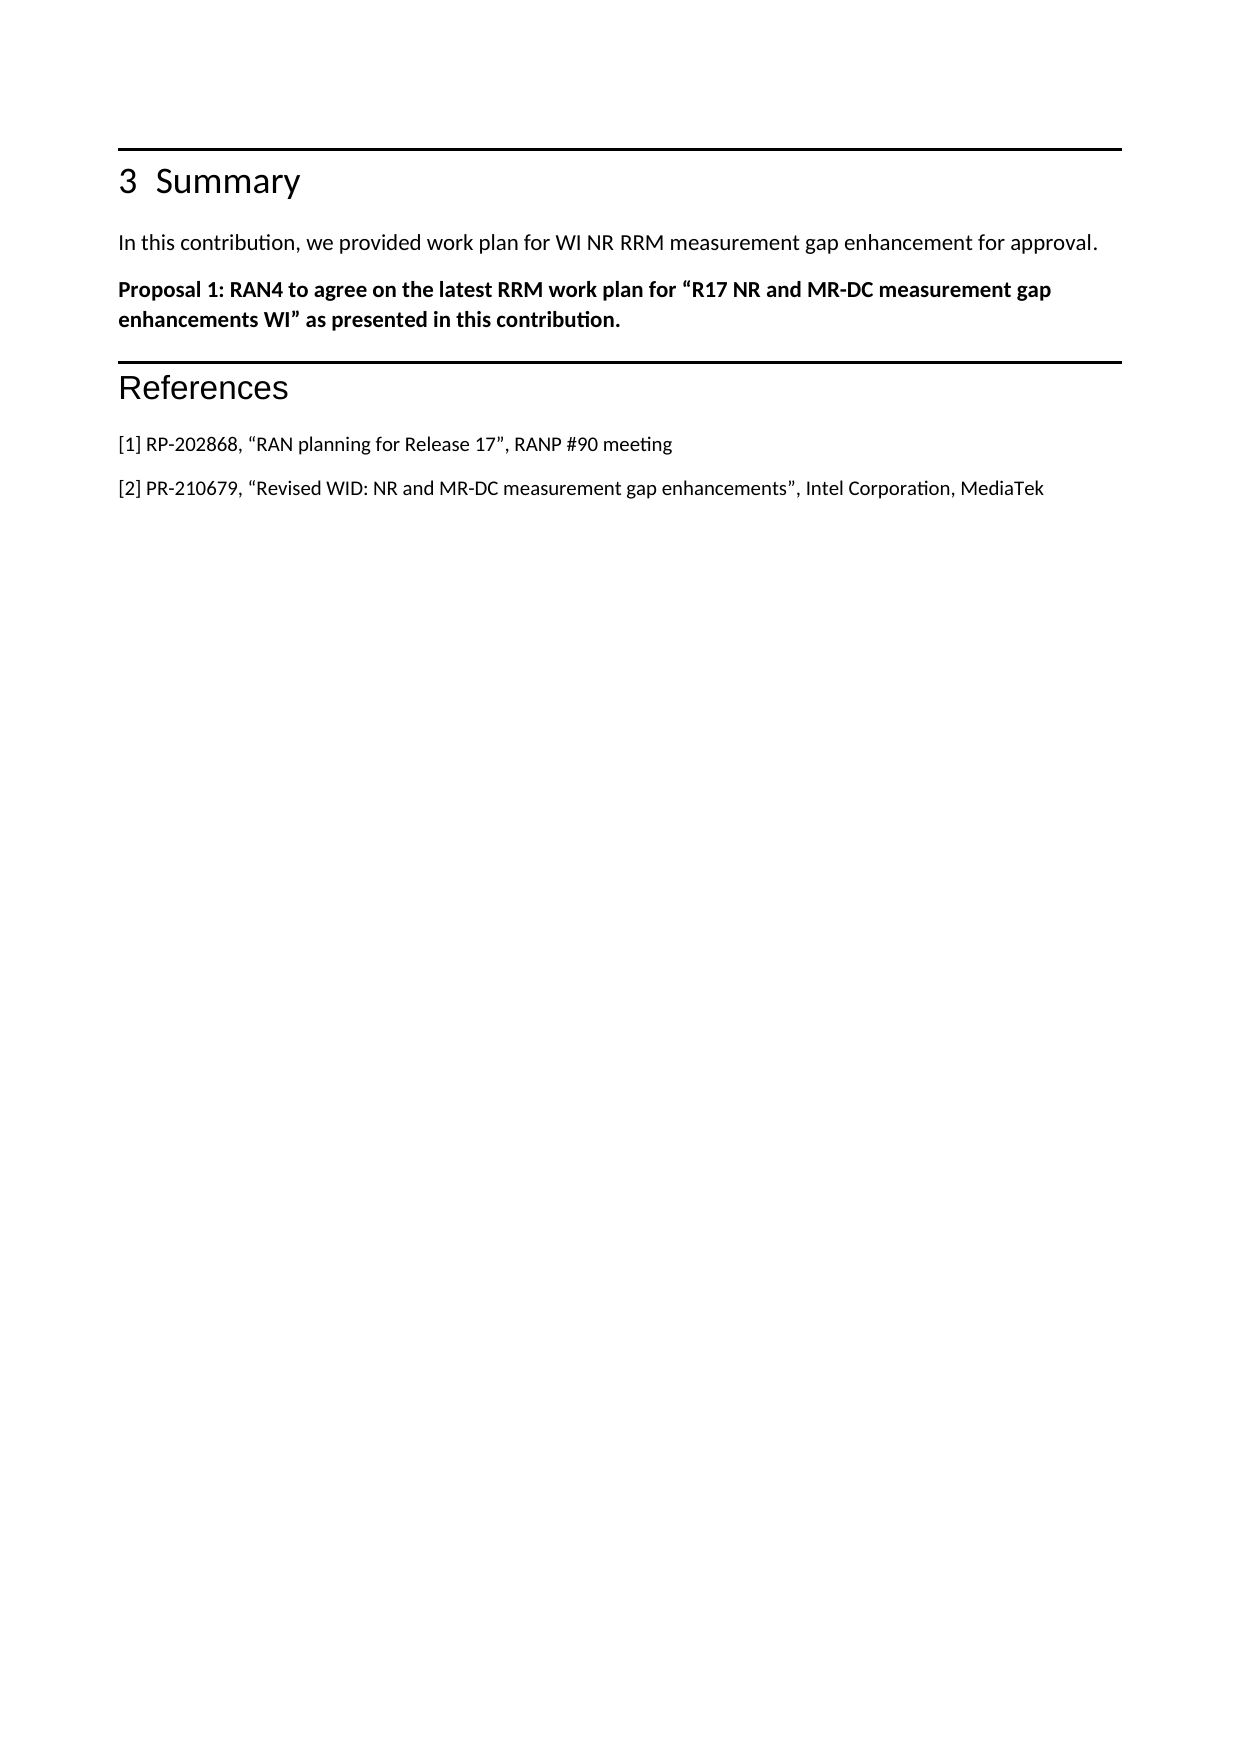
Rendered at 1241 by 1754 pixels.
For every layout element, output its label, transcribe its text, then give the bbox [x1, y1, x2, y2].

text [2] PR-210679, “Revised WID: NR and MR-DC measurement gap enhancements”, Intel Corporation, MediaTek [118, 475, 1122, 501]
subtitle References [118, 364, 1122, 407]
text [118, 275, 1122, 334]
subtitle Summary [118, 151, 1122, 203]
text [1] RP-202868, “RAN planning for Release 17”, RANP #90 meeting [118, 431, 1122, 456]
text In this contribution, we provided work plan for WI NR RRM measurement gap enhancement for approval. [118, 228, 1122, 257]
